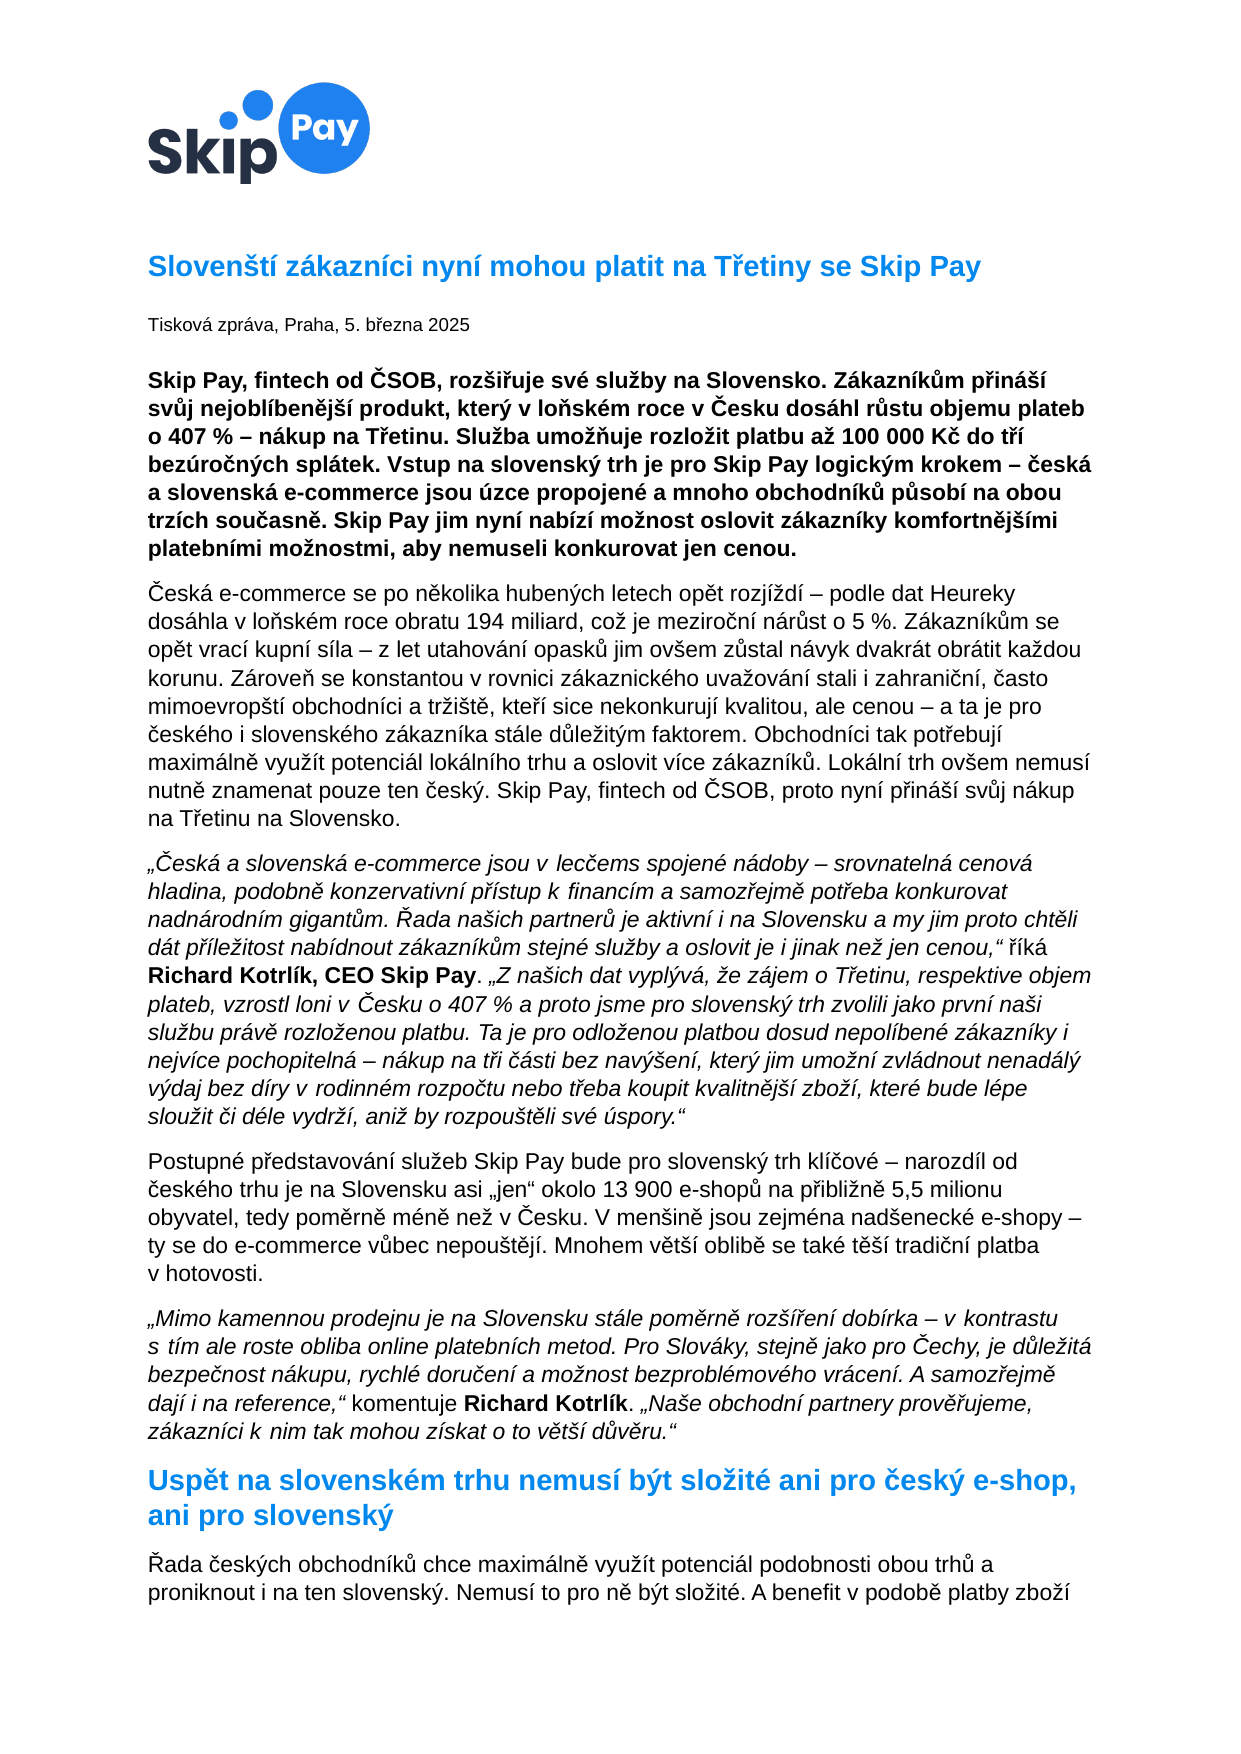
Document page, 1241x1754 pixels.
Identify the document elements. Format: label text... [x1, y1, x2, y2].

text „Mimo kamennou prodejnu je na Slovensku stále poměrně rozšíření dobírka – v kontrastu s tím ale roste obliba online platebních metod. Pro Slováky, stejně jako pro Čechy, je důležitá bezpečnost nákupu, rychlé doručení a možnost bezproblémového vrácení. A samozřejmě dají i na reference,“ komentuje Richard Kotrlík. „Naše obchodní partnery prověřujeme, zákazníci k nim tak mohou získat o to větší důvěru.“ [148, 1305, 1095, 1444]
text Skip Pay, fintech od ČSOB, rozšiřuje své služby na Slovensko. Zákazníkům přináší svůj nejoblíbenější produkt, který v loňském roce v Česku dosáhl růstu objemu plateb o 407 % – nákup na Třetinu. Služba umožňuje rozložit platbu až 100 000 Kč do tří bezúročných splátek. Vstup na slovenský trh je pro Skip Pay logickým krokem – česká a slovenská e-commerce jsou úzce propojené a mnoho obchodníků působí na obou trzích současně. Skip Pay jim nyní nabízí možnost oslovit zákazníky komfortnějšími platebními možnostmi, aby nemuseli konkurovat jen cenou. [148, 367, 1095, 562]
text „Česká a slovenská e-commerce jsou v lecčems spojené nádoby – srovnatelná cenová hladina, podobně konzervativní přístup k financím a samozřejmě potřeba konkurovat nadnárodním gigantům. Řada našich partnerů je aktivní i na Slovensku a my jim proto chtěli dát příležitost nabídnout zákazníkům stejné služby a oslovit je i jinak než jen cenou,“ říká Richard Kotrlík, CEO Skip Pay. „Z našich dat vyplývá, že zájem o Třetinu, respektive objem plateb, vzrostl loni v Česku o 407 % a proto jsme pro slovenský trh zvolili jako první naši službu právě rozloženou platbu. Ta je pro odloženou platbou dosud nepolíbené zákazníky i nejvíce pochopitelná – nákup na tři části bez navýšení, který jim umožní zvládnout nenadálý výdaj bez díry v rodinném rozpočtu nebo třeba koupit kvalitnější zboží, které bude lépe sloužit či déle vydrží, aniž by rozpouštěli své úspory.“ [148, 850, 1095, 1129]
text Slovenští zákazníci nyní mohou platit na Třetiny se Skip Pay [148, 249, 1093, 282]
text Uspět na slovenském trhu nemusí být složité ani pro český e-shop, ani pro slovenský [148, 1462, 1095, 1532]
text Česká e-commerce se po několika hubených letech opět rozjíždí – podle dat Heureky dosáhla v loňském roce obratu 194 miliard, což je meziroční nárůst o 5 %. Zákazníkům se opět vrací kupní síla – z let utahování opasků jim ovšem zůstal návyk dvakrát obrátit každou korunu. Zároveň se konstantou v rovnici zákaznického uvažování stali i zahraniční, často mimoevropští obchodníci a tržiště, kteří sice nekonkurují kvalitou, ale cenou – a ta je pro českého i slovenského zákazníka stále důležitým faktorem. Obchodníci tak potřebují maximálně využít potenciál lokálního trhu a oslovit více zákazníků. Lokální trh ovšem nemusí nutně znamenat pouze ten český. Skip Pay, fintech od ČSOB, proto nyní přináší svůj nákup na Třetinu na Slovensko. [148, 580, 1095, 832]
text Tisková zpráva, Praha, 5. března 2025 [148, 314, 1093, 336]
picture [147, 73, 371, 193]
text Postupné představování služeb Skip Pay bude pro slovenský trh klíčové – narozdíl od českého trhu je na Slovensku asi „jen“ okolo 13 900 e-shopů na přibližně 5,5 milionu obyvatel, tedy poměrně méně než v Česku. V menšině jsou zejména nadšenecké e-shopy – ty se do e-commerce vůbec nepouštějí. Mnohem větší oblibě se také těší tradiční platba v hotovosti. [148, 1148, 1095, 1287]
